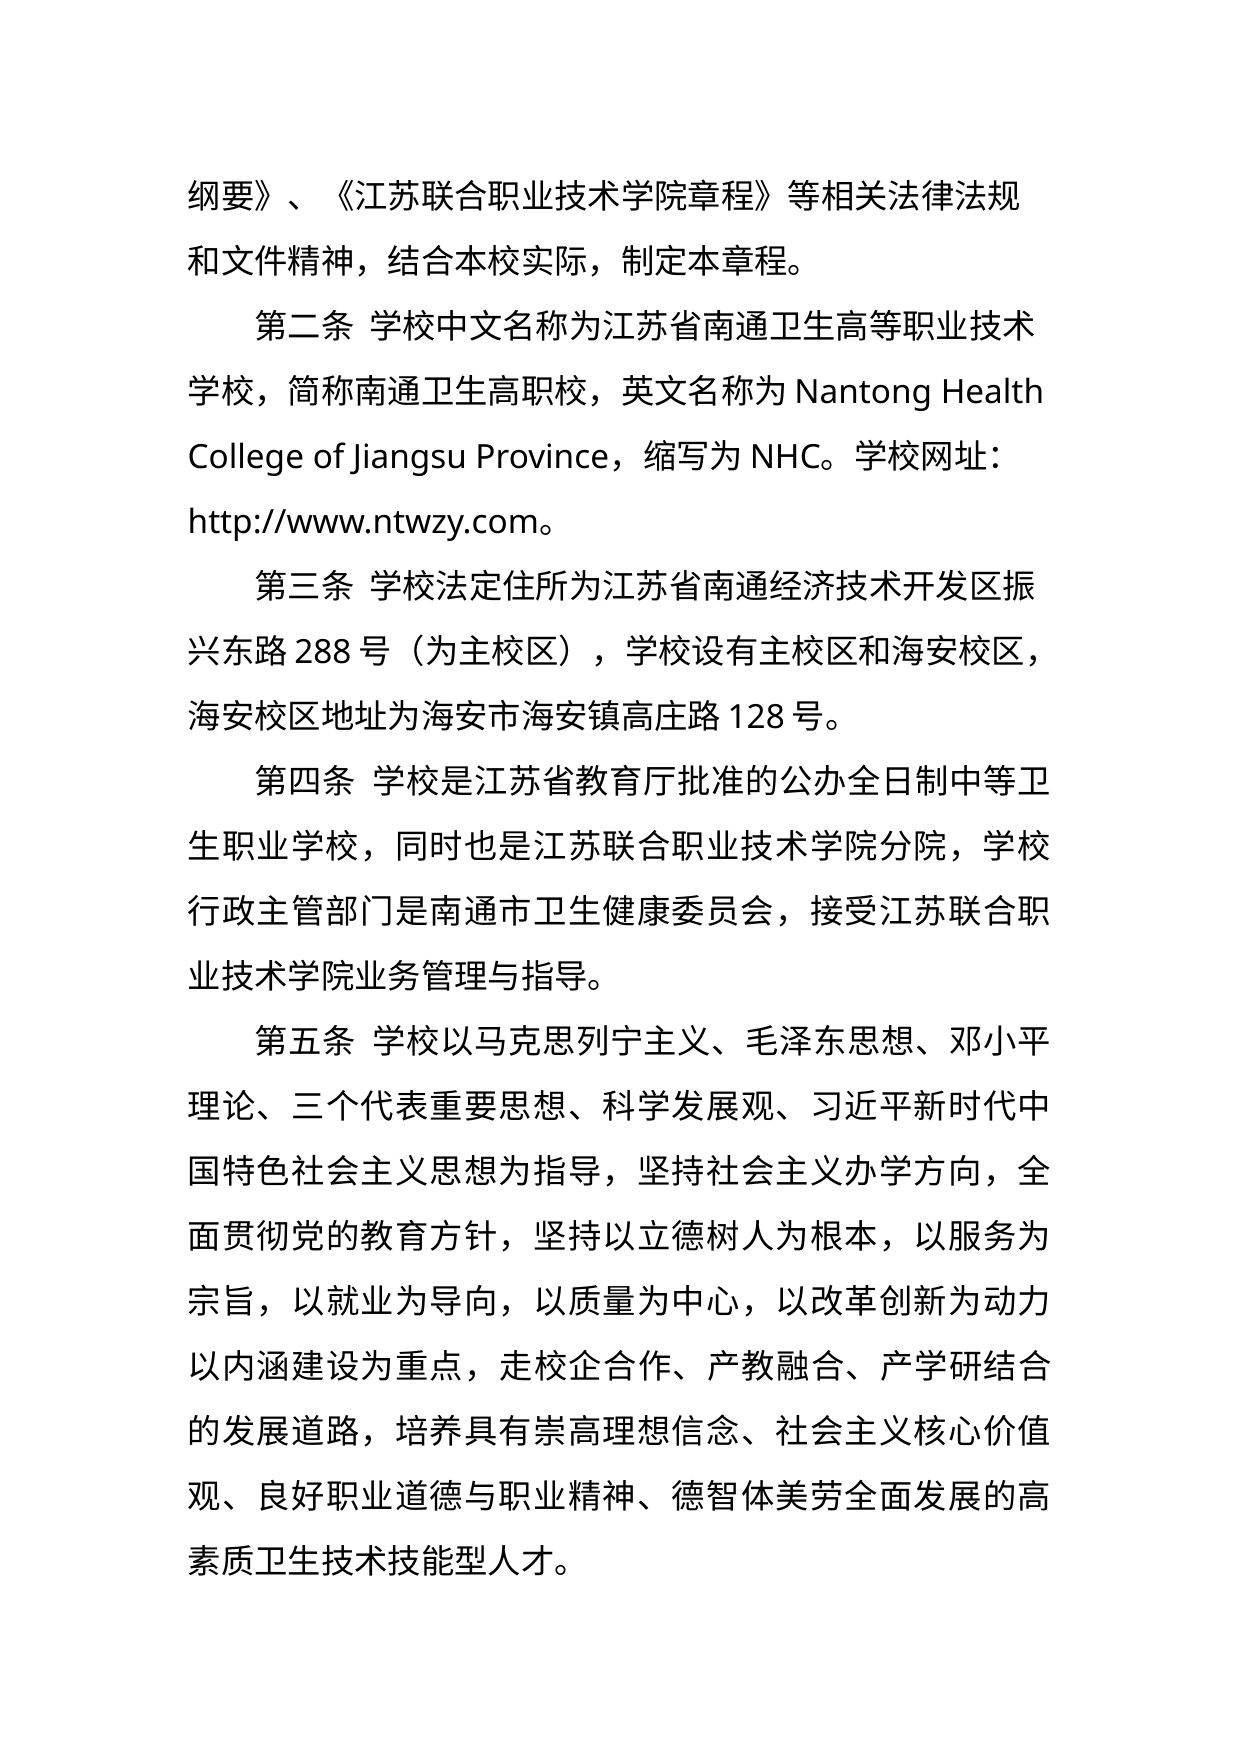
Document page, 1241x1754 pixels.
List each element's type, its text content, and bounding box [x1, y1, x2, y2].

text 第三条 学校法定住所为江苏省南通经济技术开发区振兴东路288号（为主校区），学校设有主校区和海安校区，海安校区地址为海安市海安镇高庄路128号。 [187, 552, 1053, 747]
text 第二条 学校中文名称为江苏省南通卫生高等职业技术学校，简称南通卫生高职校，英文名称为Nantong Health College of Jiangsu Province，缩写为NHC。学校网址：http://www.ntwzy.com。 [187, 292, 1053, 552]
text 第四条 学校是江苏省教育厅批准的公办全日制中等卫生职业学校，同时也是江苏联合职业技术学院分院，学校行政主管部门是南通市卫生健康委员会，接受江苏联合职业技术学院业务管理与指导。 [187, 747, 1053, 1007]
text 第五条 学校以马克思列宁主义、毛泽东思想、邓小平理论、三个代表重要思想、科学发展观、习近平新时代中国特色社会主义思想为指导，坚持社会主义办学方向，全面贯彻党的教育方针，坚持以立德树人为根本，以服务为宗旨，以就业为导向，以质量为中心，以改革创新为动力，以内涵建设为重点，走校企合作、产教融合、产学研结合的发展道路，培养具有崇高理想信念、社会主义核心价值观、良好职业道德与职业精神、德智体美劳全面发展的高素质卫生技术技能型人才。 [187, 1007, 1053, 1592]
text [187, 162, 1053, 292]
